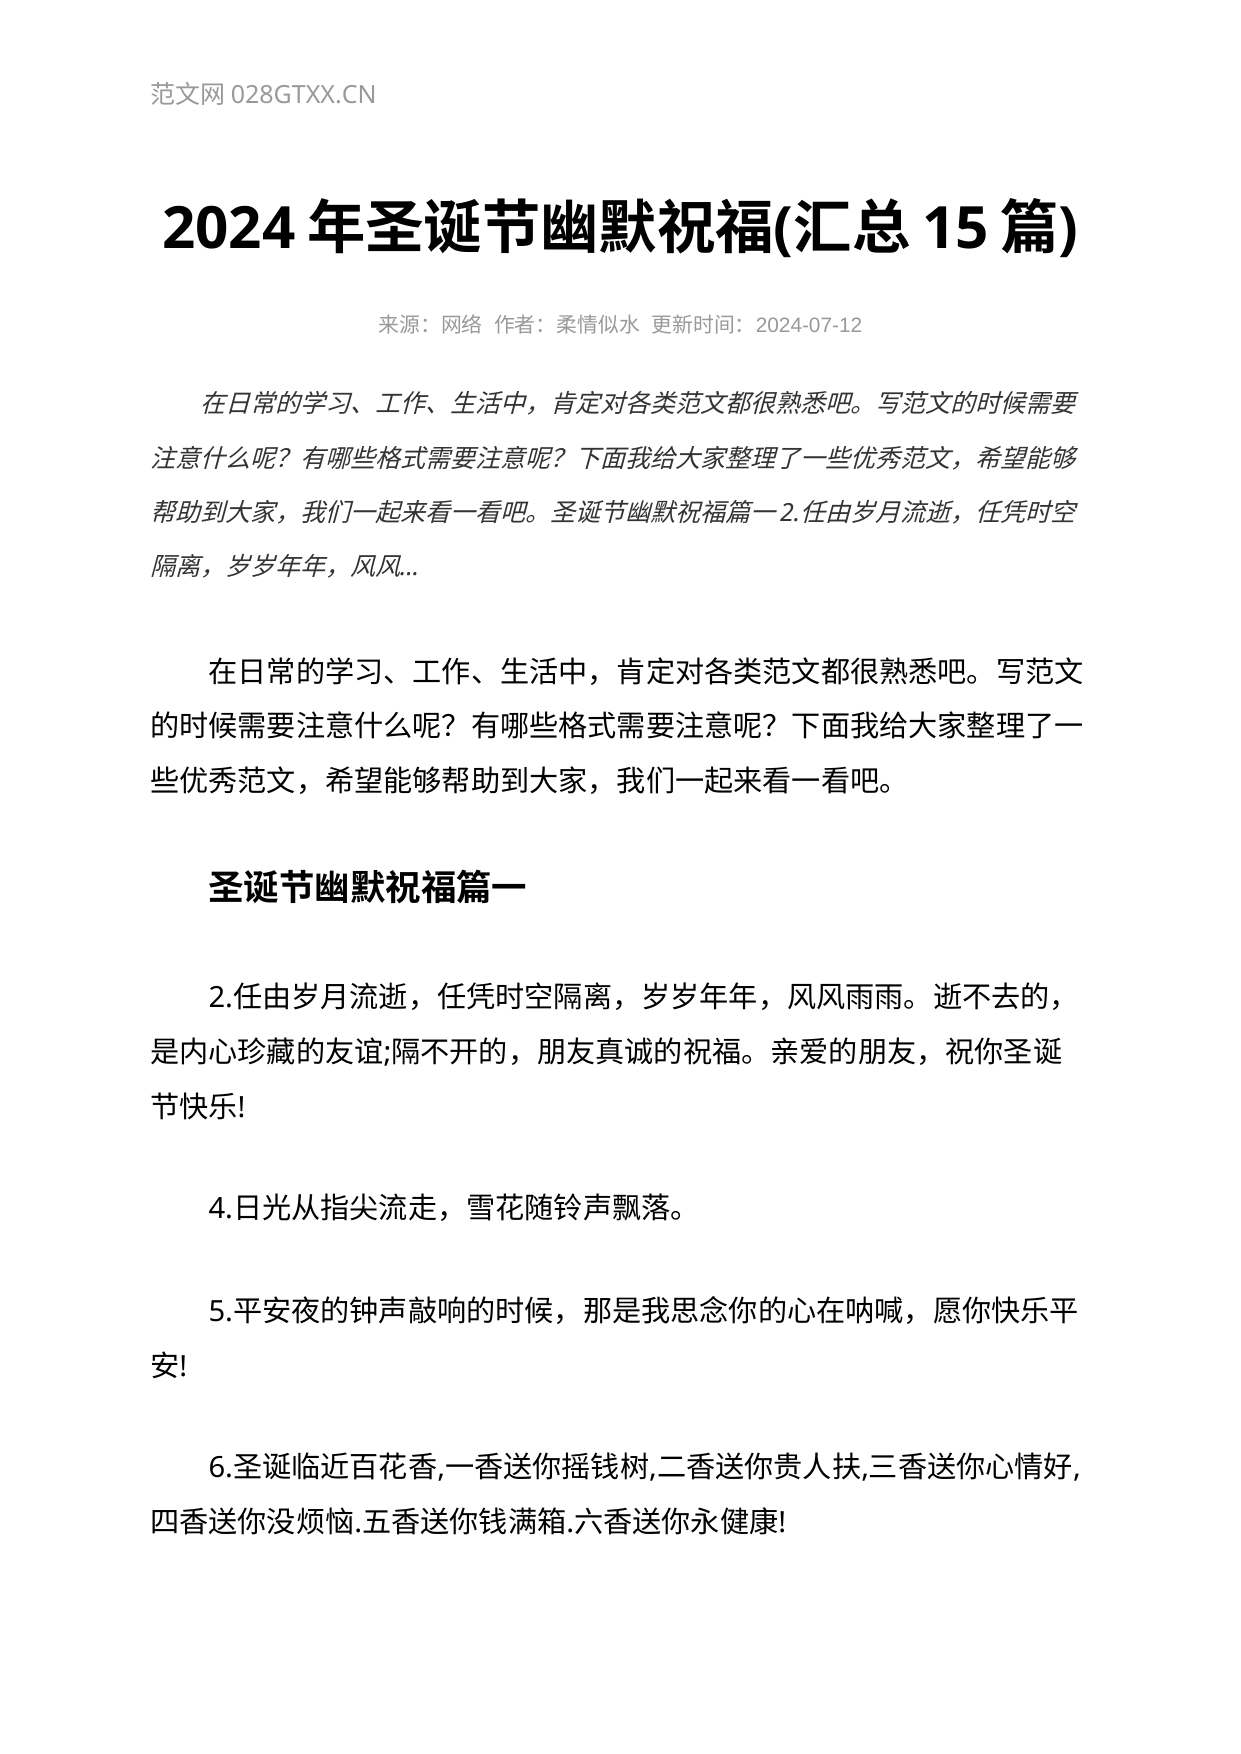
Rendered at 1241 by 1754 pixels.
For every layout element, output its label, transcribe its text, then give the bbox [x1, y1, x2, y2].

text 圣诞节幽默祝福篇一 [150, 860, 1090, 911]
text 6.圣诞临近百花香,一香送你摇钱树,二香送你贵人扶,三香送你心情好,四香送你没烦恼.五香送你钱满箱.六香送你永健康! [150, 1444, 1090, 1541]
text 2.任由岁月流逝，任凭时空隔离，岁岁年年，风风雨雨。逝不去的，是内心珍藏的友谊;隔不开的，朋友真诚的祝福。亲爱的朋友，祝你圣诞节快乐! [150, 973, 1090, 1126]
text 4.日光从指尖流走，雪花随铃声飘落。 [150, 1185, 1090, 1227]
text 在日常的学习、工作、生活中，肯定对各类范文都很熟悉吧。写范文的时候需要注意什么呢？有哪些格式需要注意呢？下面我给大家整理了一些优秀范文，希望能够帮助到大家，我们一起来看一看吧。圣诞节幽默祝福篇一2.任由岁月流逝，任凭时空隔离，岁岁年年，风风... [150, 384, 1090, 583]
text 5.平安夜的钟声敲响的时候，那是我思念你的心在呐喊，愿你快乐平安! [150, 1287, 1090, 1384]
subtitle 2024年圣诞节幽默祝福(汇总15篇) [150, 181, 1090, 266]
text 在日常的学习、工作、生活中，肯定对各类范文都很熟悉吧。写范文的时候需要注意什么呢？有哪些格式需要注意呢？下面我给大家整理了一些优秀范文，希望能够帮助到大家，我们一起来看一看吧。 [150, 648, 1090, 800]
text 来源：网络 作者：柔情似水 更新时间：2024-07-12 [150, 313, 1090, 337]
